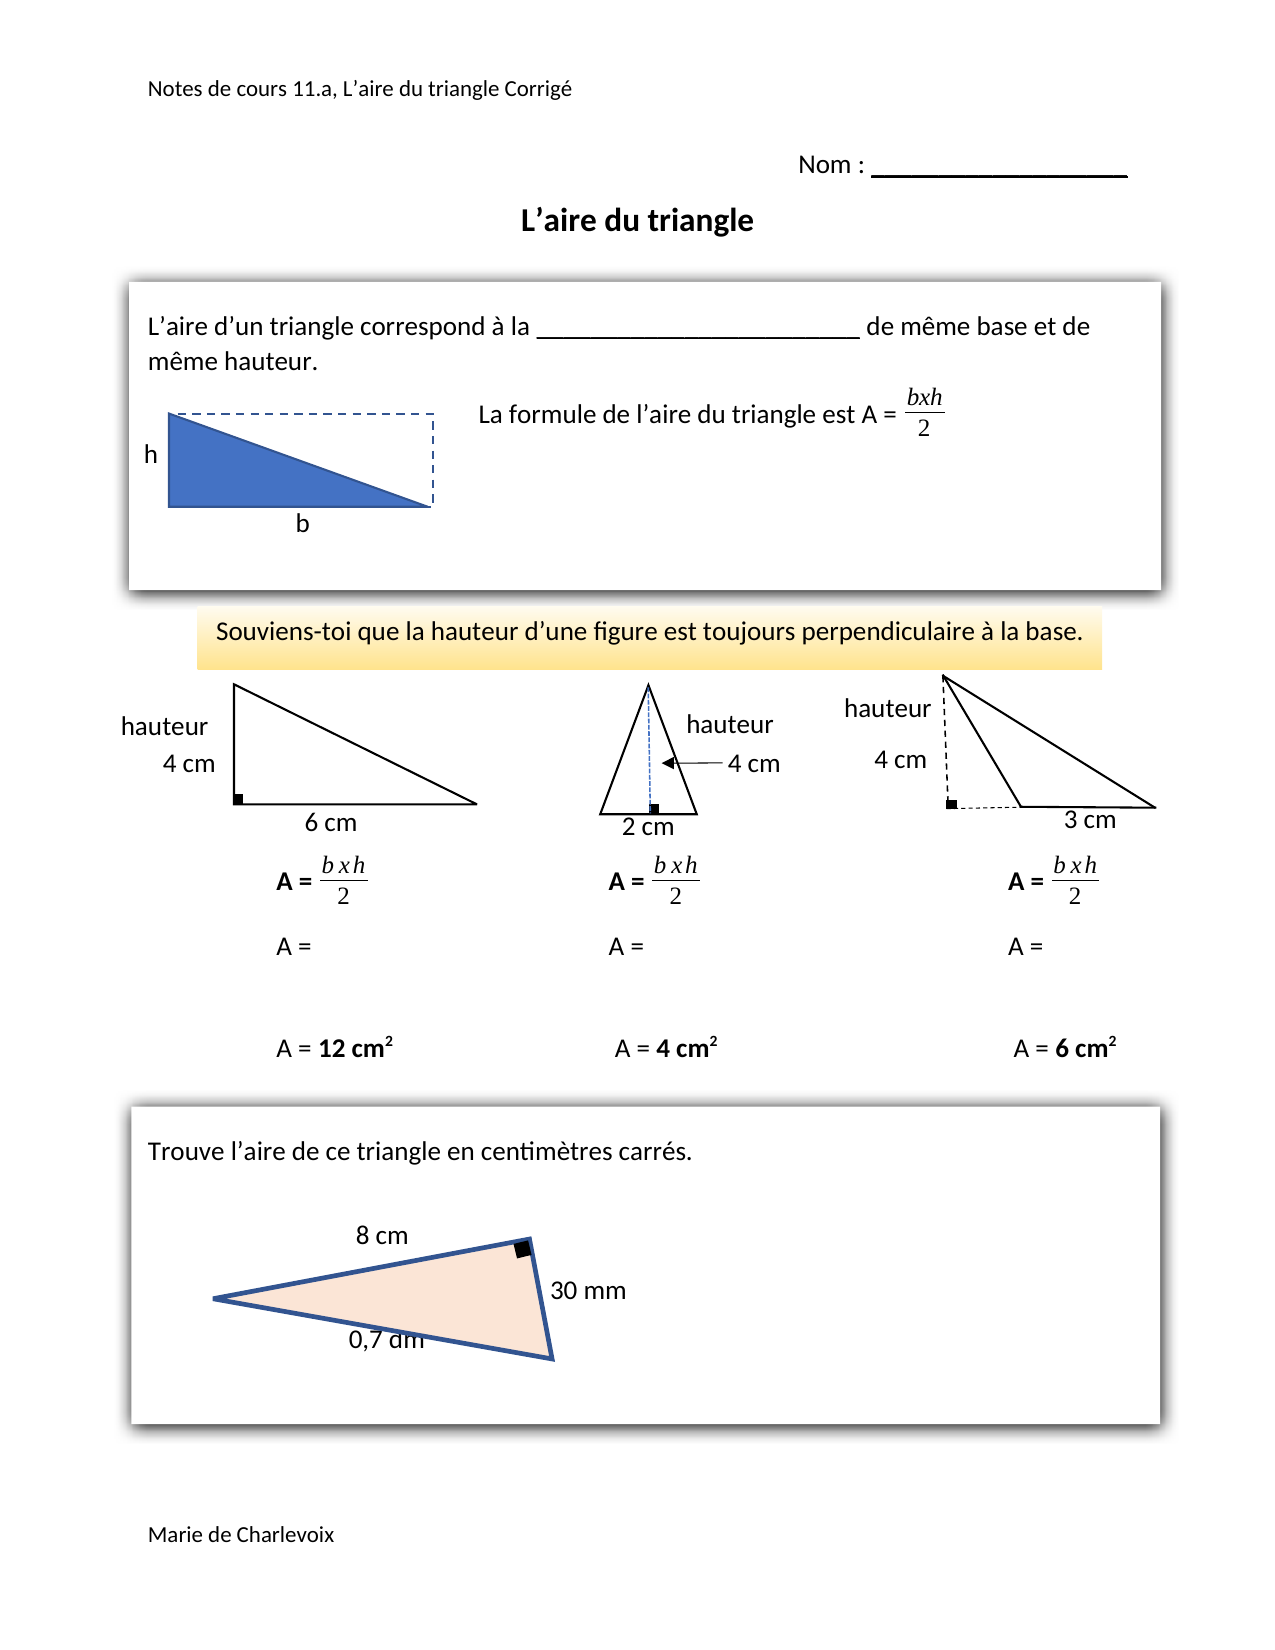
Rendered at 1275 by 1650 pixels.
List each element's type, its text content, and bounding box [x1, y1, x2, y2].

text L’aire du triangle [148, 199, 1127, 240]
text A = A = A = [148, 852, 1127, 911]
text A = 12 cm2 A = 4 cm2 A = 6 cm2 [148, 1031, 1127, 1064]
text L’aire d’un triangle correspond à la ________________________ de même base et de même hauteur. [148, 309, 1127, 377]
text A = A = A = [148, 929, 1127, 962]
text Nom : ___________________ [148, 148, 1127, 181]
text Trouve l’aire de ce triangle en centimètres carrés. [148, 1134, 1127, 1167]
